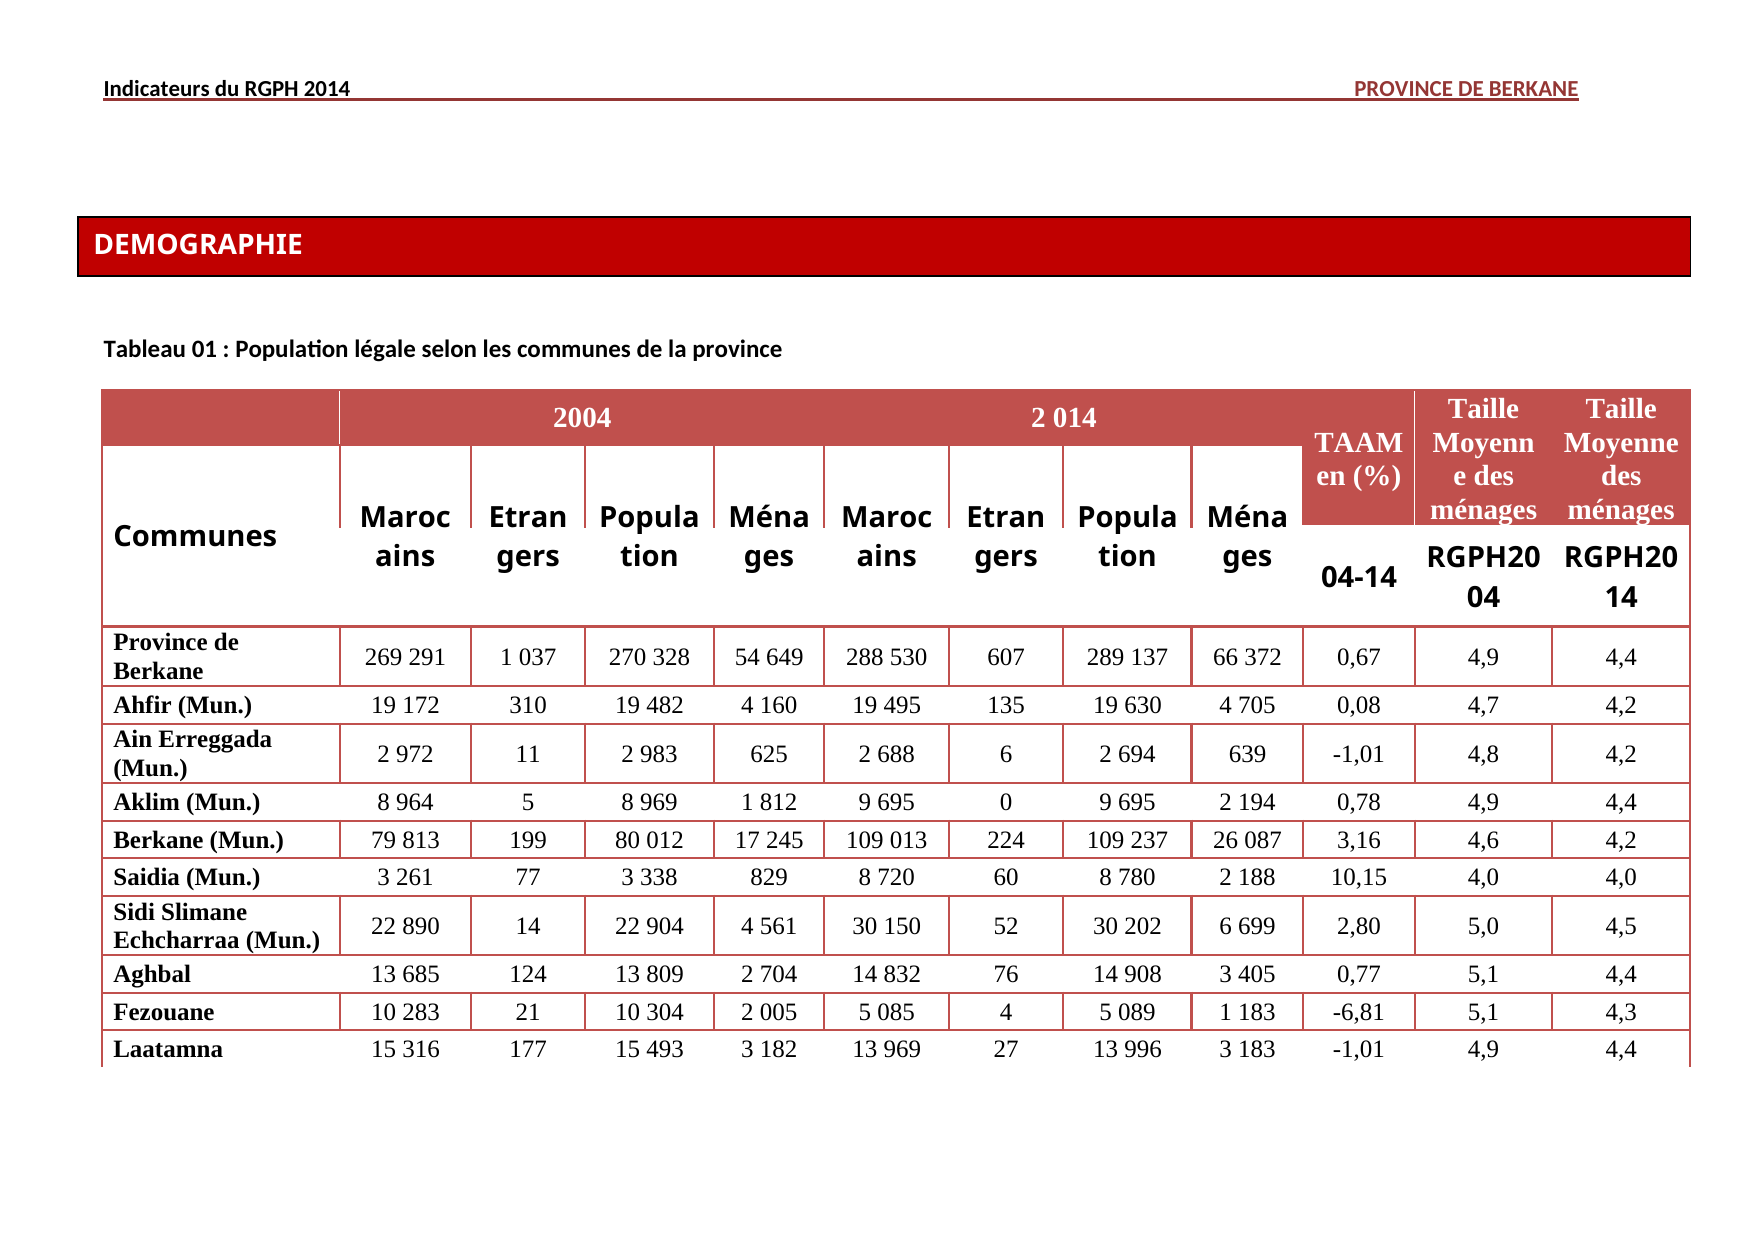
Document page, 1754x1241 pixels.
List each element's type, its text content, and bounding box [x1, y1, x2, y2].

table_cell 0,78 [1303, 784, 1414, 819]
table_cell 26 087 [1193, 822, 1302, 857]
table_cell 8 780 [1063, 859, 1191, 894]
table_cell 19 482 [585, 687, 713, 722]
table_cell 289 137 [1064, 628, 1190, 685]
table_cell 4,9 [1416, 628, 1551, 685]
table_cell 10 283 [341, 994, 470, 1029]
table_cell 76 [949, 956, 1063, 992]
table_header TAAM en (%) [1303, 391, 1414, 525]
table_cell 5,1 [1416, 994, 1551, 1029]
table_cell Etrangers [471, 446, 585, 625]
table_cell 2 005 [715, 994, 823, 1029]
table_cell 4,4 [1552, 1031, 1689, 1067]
table_cell 30 150 [825, 897, 948, 954]
table_cell 15 316 [340, 1031, 471, 1067]
table_cell Ménages [1191, 446, 1303, 625]
table_cell 5 089 [1064, 994, 1190, 1029]
table_header [103, 391, 339, 444]
table_cell 1 183 [1193, 994, 1302, 1029]
table_cell Etrangers [949, 446, 1063, 625]
table_cell 625 [715, 725, 823, 782]
table_cell 288 530 [825, 628, 948, 685]
table_cell 4,4 [1552, 784, 1689, 819]
text Tableau 01 : Population légale selon les communes de la province [103, 333, 1606, 364]
table_cell 4 561 [715, 897, 823, 954]
table_cell 4,5 [1553, 897, 1689, 954]
table_cell RGPH2004 [1415, 525, 1552, 625]
table_cell RGPH2014 [1552, 525, 1689, 625]
table_cell 2 188 [1191, 859, 1303, 894]
table_cell 54 649 [715, 628, 823, 685]
table_cell Ahfir (Mun.) [103, 687, 339, 722]
table_cell 9 695 [1063, 784, 1191, 819]
table_cell 11 [472, 725, 584, 782]
table_cell 3 338 [585, 859, 713, 894]
table_cell 109 237 [1064, 822, 1190, 857]
table_cell 6 [950, 725, 1062, 782]
table_cell 14 832 [824, 956, 949, 992]
table_cell 270 328 [586, 628, 713, 685]
table_cell 0,77 [1303, 956, 1414, 992]
table_cell 8 964 [340, 784, 471, 819]
table_cell 3 182 [714, 1031, 824, 1067]
table_cell 2 688 [825, 725, 948, 782]
table_cell 10,15 [1303, 859, 1414, 894]
table_cell 52 [950, 897, 1062, 954]
table_cell 135 [949, 687, 1063, 722]
table_cell Marocains [824, 446, 949, 625]
table_cell 269 291 [341, 628, 470, 685]
table_cell 4,0 [1552, 859, 1689, 894]
table_cell 8 969 [585, 784, 713, 819]
table_cell -1,01 [1303, 1031, 1414, 1067]
table_cell 27 [949, 1031, 1063, 1067]
table_cell 4 [950, 994, 1062, 1029]
table_cell 66 372 [1193, 628, 1302, 685]
table_cell 80 012 [586, 822, 713, 857]
table_cell 5 [471, 784, 585, 819]
table_cell 9 695 [824, 784, 949, 819]
table_cell 224 [950, 822, 1062, 857]
table_cell 4,7 [1415, 687, 1552, 722]
table_cell 2 704 [714, 956, 824, 992]
table_cell Laatamna [103, 1031, 339, 1067]
table_cell 4,0 [1415, 859, 1552, 894]
table_cell 14 [472, 897, 584, 954]
table_cell Population [1063, 446, 1191, 625]
table_cell Fezouane [103, 994, 339, 1029]
table_cell 4 160 [714, 687, 824, 722]
table_cell 109 013 [825, 822, 948, 857]
table_cell 2 694 [1064, 725, 1190, 782]
table_cell Saidia (Mun.) [103, 859, 339, 894]
table_cell 2 983 [586, 725, 713, 782]
table_cell 4 705 [1191, 687, 1303, 722]
table_cell 4,8 [1416, 725, 1551, 782]
table_cell 2 194 [1191, 784, 1303, 819]
table_cell 13 969 [824, 1031, 949, 1067]
table_cell 1 037 [472, 628, 584, 685]
table_cell 310 [471, 687, 585, 722]
table_cell 19 630 [1063, 687, 1191, 722]
table_cell Sidi Slimane Echcharraa (Mun.) [103, 897, 339, 954]
table_cell -6,81 [1304, 994, 1414, 1029]
table_cell 5,1 [1415, 956, 1552, 992]
table_cell 4,2 [1553, 725, 1689, 782]
table_cell Berkane (Mun.) [103, 822, 339, 857]
table_cell 13 996 [1063, 1031, 1191, 1067]
table_cell 19 495 [824, 687, 949, 722]
table_cell Aghbal [103, 956, 339, 992]
table_cell 4,9 [1415, 1031, 1552, 1067]
table_header Taille Moyenne des ménages [1552, 391, 1689, 525]
table_header Taille Moyenne des ménages [1415, 391, 1552, 525]
table_cell -1,01 [1304, 725, 1414, 782]
table_cell 17 245 [715, 822, 823, 857]
table_cell 199 [472, 822, 584, 857]
table_cell 3,16 [1304, 822, 1414, 857]
table_cell 13 685 [340, 956, 471, 992]
table_cell 4,9 [1415, 784, 1552, 819]
table_cell Aklim (Mun.) [103, 784, 339, 819]
table_cell 19 172 [340, 687, 471, 722]
table_cell 14 908 [1063, 956, 1191, 992]
table_header 2 014 [824, 391, 1303, 444]
table_cell Marocains [340, 446, 471, 625]
table_cell 4,2 [1553, 822, 1689, 857]
table_cell Province de Berkane [103, 628, 339, 685]
table_cell 8 720 [824, 859, 949, 894]
table_cell 5,0 [1416, 897, 1551, 954]
table_cell 3 261 [340, 859, 471, 894]
table_cell Ménages [714, 446, 824, 625]
table_cell 124 [471, 956, 585, 992]
table_cell Population [585, 446, 713, 625]
table_cell 21 [472, 994, 584, 1029]
table_cell Communes [103, 446, 339, 625]
table_cell 13 809 [585, 956, 713, 992]
table_cell 6 699 [1193, 897, 1302, 954]
table_cell 1 812 [714, 784, 824, 819]
table_cell 4,4 [1553, 628, 1689, 685]
table_cell 2 972 [341, 725, 470, 782]
table_cell 639 [1193, 725, 1302, 782]
table_cell 79 813 [341, 822, 470, 857]
table_cell Ain Erreggada (Mun.) [103, 725, 339, 782]
table_cell 4,4 [1552, 956, 1689, 992]
table_cell 22 904 [586, 897, 713, 954]
table_cell 607 [950, 628, 1062, 685]
table_cell 77 [471, 859, 585, 894]
table_cell 10 304 [586, 994, 713, 1029]
table_cell 4,3 [1553, 994, 1689, 1029]
table_cell 04-14 [1303, 525, 1414, 625]
table_cell 0 [949, 784, 1063, 819]
table_cell 22 890 [341, 897, 470, 954]
table_cell 30 202 [1064, 897, 1190, 954]
table_cell 60 [949, 859, 1063, 894]
table_cell 3 183 [1191, 1031, 1303, 1067]
table_cell 4,6 [1416, 822, 1551, 857]
table_cell 0,08 [1303, 687, 1414, 722]
table_cell 15 493 [585, 1031, 713, 1067]
table_cell 177 [471, 1031, 585, 1067]
table_cell 3 405 [1191, 956, 1303, 992]
table_header 2004 [340, 391, 824, 444]
table_cell 829 [714, 859, 824, 894]
table_cell 4,2 [1552, 687, 1689, 722]
table_cell 0,67 [1304, 628, 1414, 685]
table_cell 2,80 [1304, 897, 1414, 954]
table_cell 5 085 [825, 994, 948, 1029]
